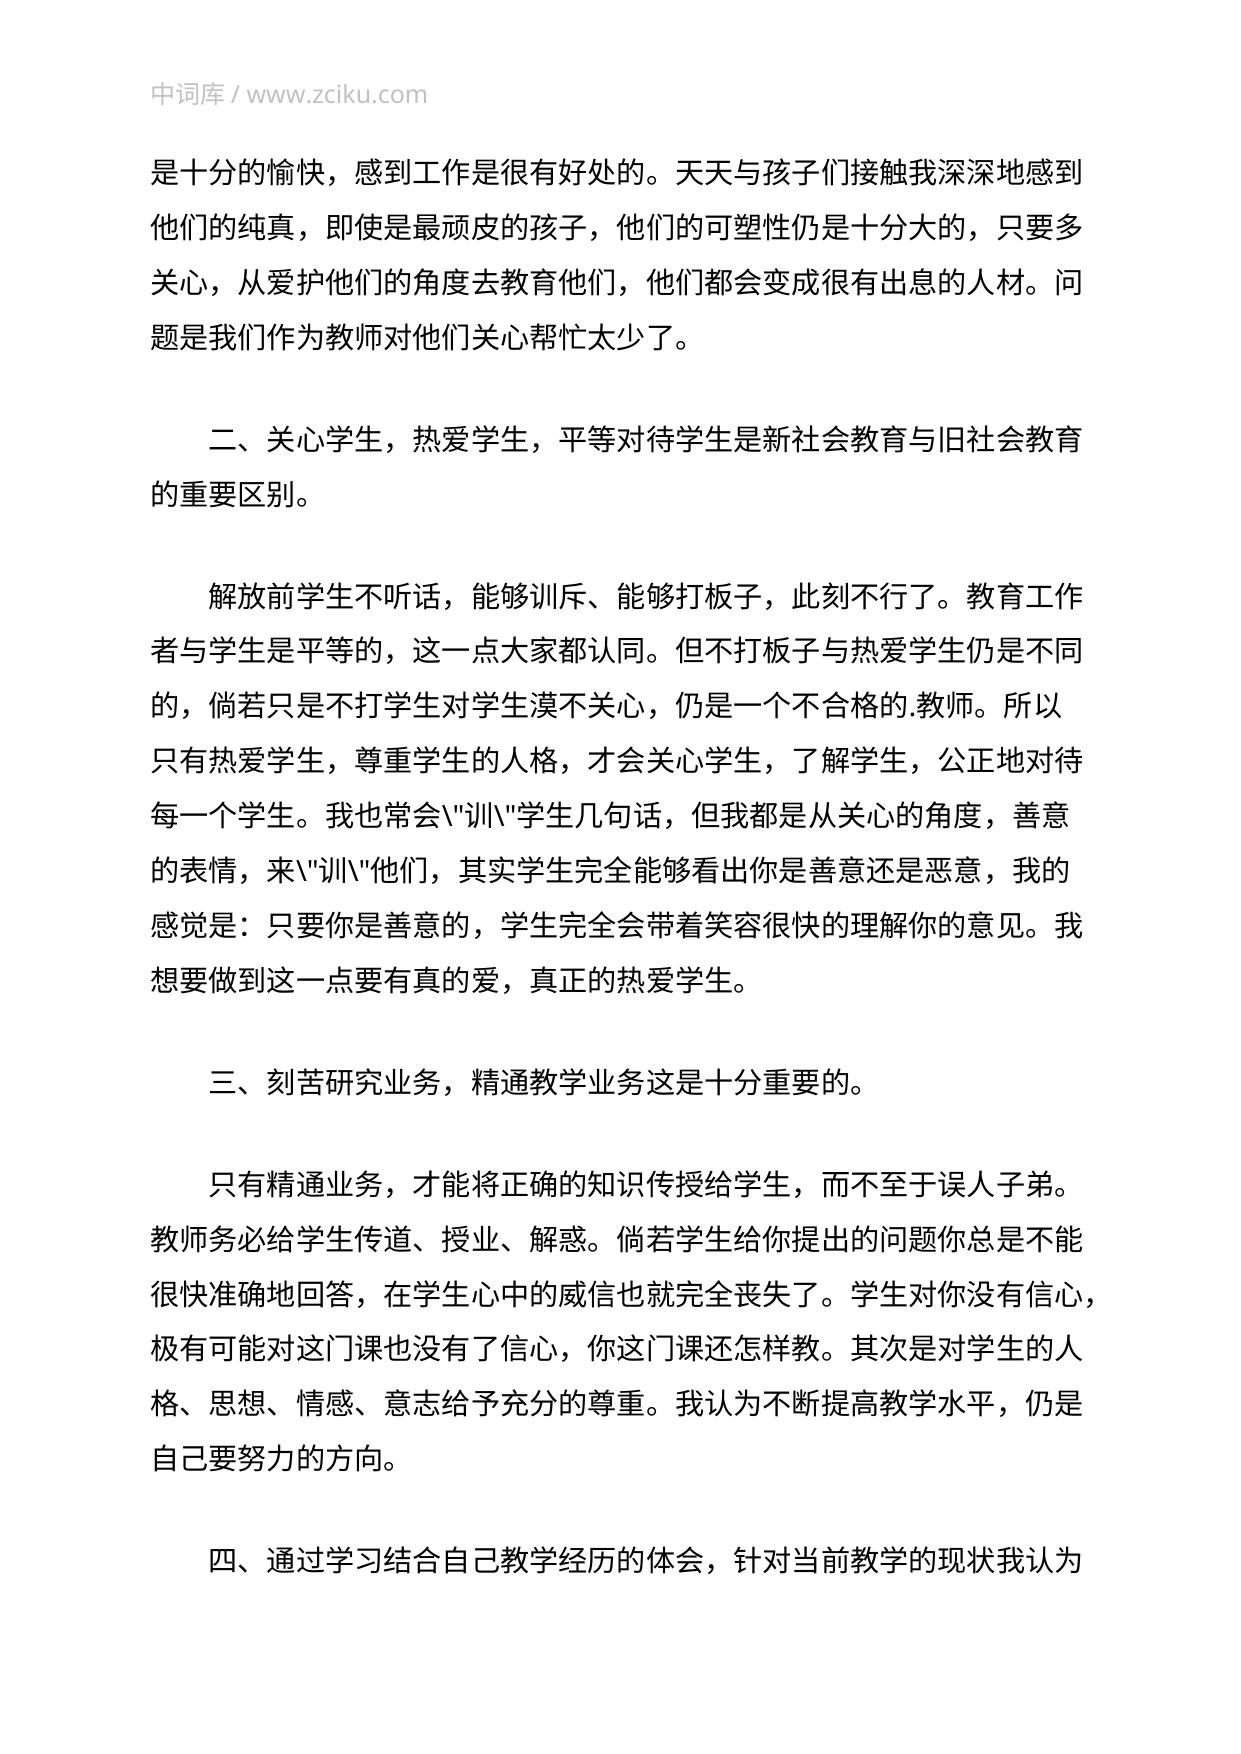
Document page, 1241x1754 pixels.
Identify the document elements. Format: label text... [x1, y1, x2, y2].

text 二、关心学生，热爱学生，平等对待学生是新社会教育与旧社会教育的重要区别。 [150, 416, 1090, 514]
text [150, 1537, 1090, 1580]
text 只有精通业务，才能将正确的知识传授给学生，而不至于误人子弟。教师务必给学生传道、授业、解惑。倘若学生给你提出的问题你总是不能很快准确地回答，在学生心中的威信也就完全丧失了。学生对你没有信心，极有可能对这门课也没有了信心，你这门课还怎样教。其次是对学生的人格、思想、情感、意志给予充分的尊重。我认为不断提高教学水平，仍是自己要努力的方向。 [150, 1161, 1090, 1478]
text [150, 150, 1090, 357]
text 三、刻苦研究业务，精通教学业务这是十分重要的。 [150, 1059, 1090, 1102]
text 解放前学生不听话，能够训斥、能够打板子，此刻不行了。教育工作者与学生是平等的，这一点大家都认同。但不打板子与热爱学生仍是不同的，倘若只是不打学生对学生漠不关心，仍是一个不合格的.教师。所以只有热爱学生，尊重学生的人格，才会关心学生，了解学生，公正地对待每一个学生。我也常会\"训\"学生几句话，但我都是从关心的角度，善意的表情，来\"训\"他们，其实学生完全能够看出你是善意还是恶意，我的感觉是：只要你是善意的，学生完全会带着笑容很快的理解你的意见。我想要做到这一点要有真的爱，真正的热爱学生。 [150, 573, 1090, 1000]
